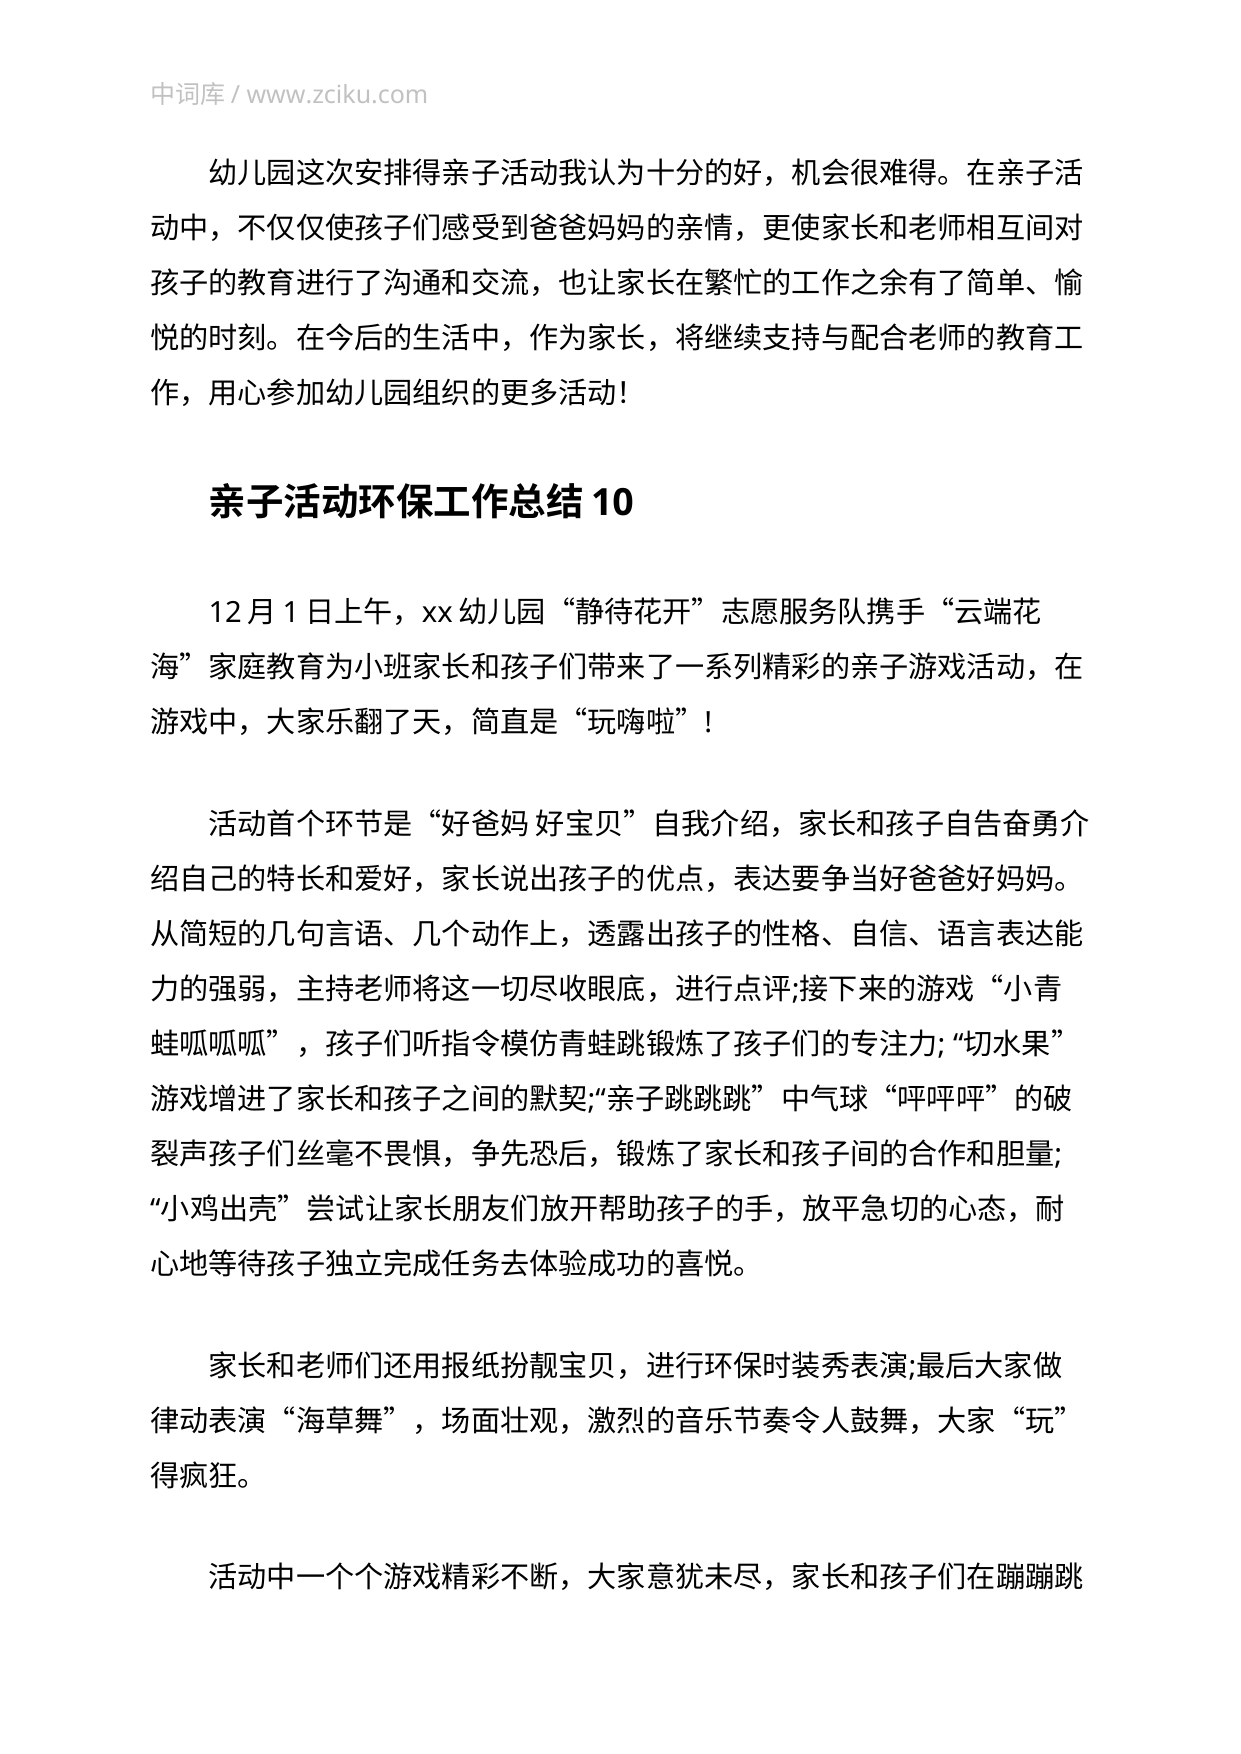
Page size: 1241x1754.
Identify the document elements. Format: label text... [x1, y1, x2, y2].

text 家长和老师们还用报纸扮靓宝贝，进行环保时装秀表演;最后大家做律动表演“海草舞”，场面壮观，激烈的音乐节奏令人鼓舞，大家“玩”得疯狂。 [150, 1342, 1090, 1494]
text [150, 1554, 1090, 1596]
text 亲子活动环保工作总结10 [150, 471, 1090, 526]
text 12月1日上午，xx幼儿园“静待花开”志愿服务队携手“云端花海”家庭教育为小班家长和孩子们带来了一系列精彩的亲子游戏活动，在游戏中，大家乐翻了天，简直是“玩嗨啦”! [150, 589, 1090, 741]
text 幼儿园这次安排得亲子活动我认为十分的好，机会很难得。在亲子活动中，不仅仅使孩子们感受到爸爸妈妈的亲情，更使家长和老师相互间对孩子的教育进行了沟通和交流，也让家长在繁忙的工作之余有了简单、愉悦的时刻。在今后的生活中，作为家长，将继续支持与配合老师的教育工作，用心参加幼儿园组织的更多活动！ [150, 150, 1090, 412]
text 活动首个环节是“好爸妈 好宝贝”自我介绍，家长和孩子自告奋勇介绍自己的特长和爱好，家长说出孩子的优点，表达要争当好爸爸好妈妈。从简短的几句言语、几个动作上，透露出孩子的性格、自信、语言表达能力的强弱，主持老师将这一切尽收眼底，进行点评;接下来的游戏“小青蛙呱呱呱”，孩子们听指令模仿青蛙跳锻炼了孩子们的专注力; “切水果”游戏增进了家长和孩子之间的默契;“亲子跳跳跳”中气球“呯呯呯”的破裂声孩子们丝毫不畏惧，争先恐后，锻炼了家长和孩子间的合作和胆量;“小鸡出壳”尝试让家长朋友们放开帮助孩子的手，放平急切的心态，耐心地等待孩子独立完成任务去体验成功的喜悦。 [150, 801, 1090, 1283]
